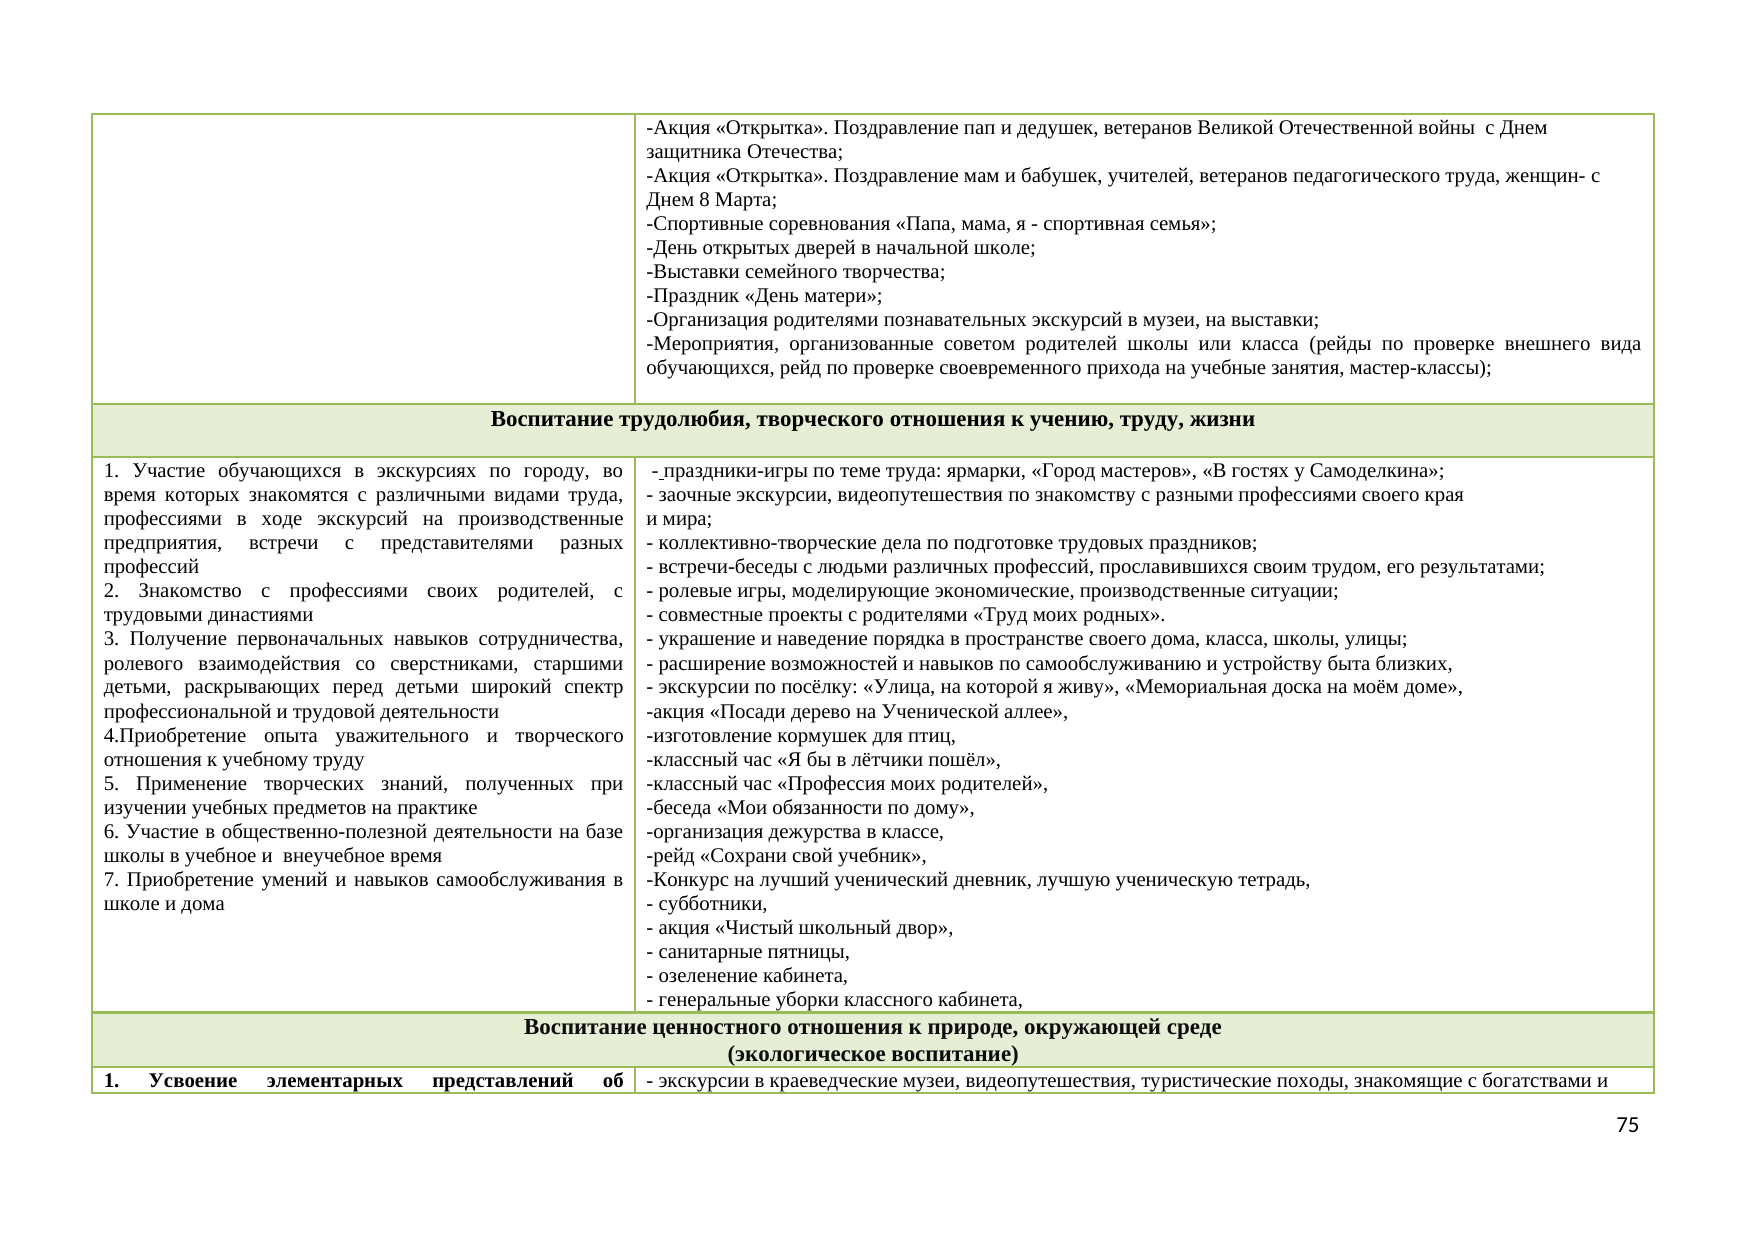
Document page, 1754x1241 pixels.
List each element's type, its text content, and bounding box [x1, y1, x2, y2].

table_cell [93, 115, 634, 403]
table_cell Воспитание трудолюбия, творческого отношения к учению, труду, жизни [93, 405, 1653, 456]
table_cell Воспитание ценностного отношения к природе, окружающей среде (экологическое воспитание) [93, 1014, 1653, 1066]
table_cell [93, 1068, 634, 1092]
table_cell 1. Участие обучающихся в экскурсиях по городу, во время которых знакомятся с различными видами труда, профессиями в ходе экскурсий на производственные предприятия, встречи с представителями разных профессий 2. Знакомство с профессиями своих родителей, с трудовыми династиями 3. Получение первоначальных навыков сотрудничества, ролевого взаимодействия со сверстниками, старшими детьми, раскрывающих перед детьми широкий спектр профессиональной и трудовой деятельности 4.Приобретение опыта уважительного и творческого отношения к учебному труду 5. Применение творческих знаний, полученных при изучении учебных предметов на практике 6. Участие в общественно-полезной деятельности на базе школы в учебное и внеучебное время 7. Приобретение умений и навыков самообслуживания в школе и дома [93, 458, 634, 1011]
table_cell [636, 115, 1653, 403]
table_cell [636, 1068, 1653, 1092]
table_cell - праздники-игры по теме труда: ярмарки, «Город мастеров», «В гостях у Самоделкина»; - заочные экскурсии, видеопутешествия по знакомству с разными профессиями своего края и мира; - коллективно-творческие дела по подготовке трудовых праздников; - встречи-беседы с людьми различных профессий, прославившихся своим трудом, его результатами; - ролевые игры, моделирующие экономические, производственные ситуации; - совместные проекты с родителями «Труд моих родных». - украшение и наведение порядка в пространстве своего дома, класса, школы, улицы; - расширение возможностей и навыков по самообслуживанию и устройству быта близких, - экскурсии по посёлку: «Улица, на которой я живу», «Мемориальная доска на моём доме», -акция «Посади дерево на Ученической аллее», -изготовление кормушек для птиц, -классный час «Я бы в лётчики пошёл», -классный час «Профессия моих родителей», -беседа «Мои обязанности по дому», -организация дежурства в классе, -рейд «Сохрани свой учебник», -Конкурс на лучший ученический дневник, лучшую ученическую тетрадь, - субботники, - акция «Чистый школьный двор», - санитарные пятницы, - озеленение кабинета, - генеральные уборки классного кабинета, [636, 458, 1653, 1011]
